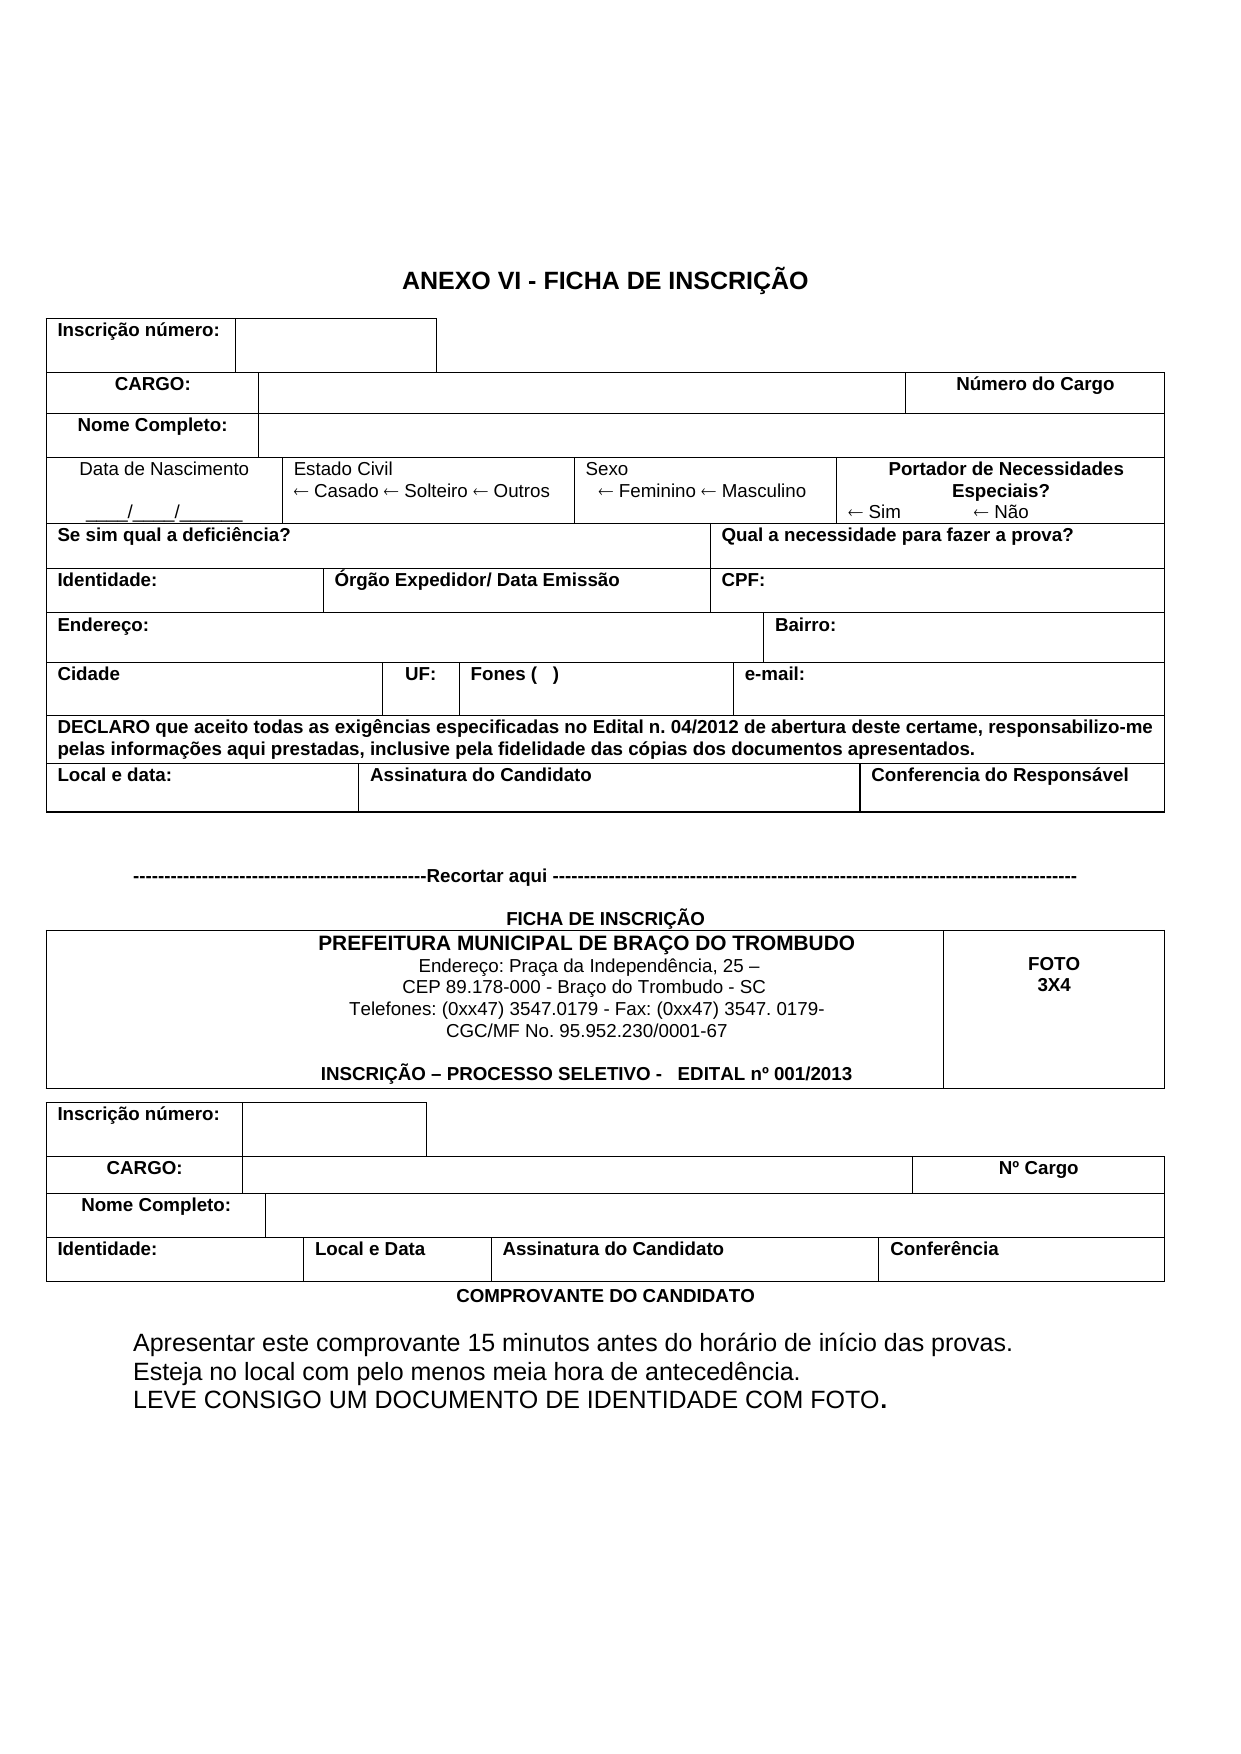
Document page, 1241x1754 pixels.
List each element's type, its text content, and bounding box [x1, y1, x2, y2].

table_cell Data de Nascimento ____/____/______ [47, 458, 282, 523]
table_header PREFEITURA MUNICIPAL DE BRAÇO DO TROMBUDO Endereço: Praça da Independência, 25 – CEP 89.178-000 - Braço do Trombudo - SC Telefones: (0xx47) 3547.0179 - Fax: (0xx47) 3547. 0179- CGC/MF No. 95.952.230/0001-67 INSCRIÇÃO – PROCESSO SELETIVO - EDITAL nº 001/2013 [230, 931, 943, 1088]
text -----------------------------------------------Recortar aqui ------------------------------------------------------------------------------------ [133, 865, 1078, 887]
table_cell Nome Completo: [47, 414, 258, 457]
table_header [47, 931, 230, 1088]
table_cell Qual a necessidade para fazer a prova? [711, 524, 1164, 568]
table_header [236, 319, 436, 372]
table_cell CARGO: [47, 373, 258, 413]
table_header FOTO 3X4 [944, 931, 1164, 1088]
table_cell [266, 1194, 1164, 1237]
table_cell Bairro: [764, 613, 1164, 662]
table_cell Assinatura do Candidato [492, 1238, 878, 1281]
table_cell Cidade [47, 663, 382, 715]
table_header Inscrição número: [47, 319, 235, 372]
table_cell [259, 373, 905, 413]
table_cell [259, 414, 1164, 457]
text Apresentar este comprovante 15 minutos antes do horário de início das provas. [133, 1328, 1078, 1356]
table_cell Identidade: [47, 1238, 303, 1281]
text Esteja no local com pelo menos meia hora de antecedência. [133, 1356, 1078, 1385]
table_cell Nome Completo: [47, 1194, 265, 1237]
table_cell Endereço: [47, 613, 763, 662]
text COMPROVANTE DO CANDIDATO [133, 1089, 1078, 1156]
table_cell [243, 1157, 912, 1193]
text ANEXO VI - FICHA DE INSCRIÇÃO [133, 266, 1078, 294]
table_cell Nº Cargo [913, 1157, 1164, 1193]
table_cell Assinatura do Candidato [359, 764, 859, 811]
table_cell CPF: [711, 569, 1164, 612]
table_cell Conferência [879, 1238, 1164, 1281]
table_cell Conferencia do Responsável [861, 764, 1164, 811]
table_cell Órgão Expedidor/ Data Emissão [324, 569, 710, 612]
text COMPROVANTE DO CANDIDATO [133, 1282, 1078, 1306]
table_cell DECLARO que aceito todas as exigências especificadas no Edital n. 04/2012 de abertura deste certame, responsabilizo-me pelas informações aqui prestadas, inclusive pela fidelidade das cópias dos documentos apresentados. [47, 716, 1164, 763]
table_cell CARGO: [47, 1157, 242, 1193]
table_cell Local e data: [47, 764, 358, 811]
table_cell Se sim qual a deficiência? [47, 524, 710, 568]
table_cell Identidade: [47, 569, 323, 612]
table_cell Sexo Feminino Masculino [575, 458, 836, 523]
text FICHA DE INSCRIÇÃO [133, 908, 1078, 930]
table_cell Local e Data [304, 1238, 491, 1281]
table_cell Fones ( ) [460, 663, 733, 715]
table_cell e-mail: [734, 663, 1164, 715]
text LEVE CONSIGO UM DOCUMENTO DE IDENTIDADE COM FOTO. [133, 1385, 1078, 1414]
table_header [243, 1103, 426, 1156]
table_header Inscrição número: [47, 1103, 242, 1156]
table_cell Estado Civil Casado Solteiro Outros [283, 458, 574, 523]
table_cell Portador de Necessidades Especiais? Sim Não [837, 458, 1164, 523]
table_cell UF: [383, 663, 459, 715]
table_cell Número do Cargo [906, 373, 1164, 413]
